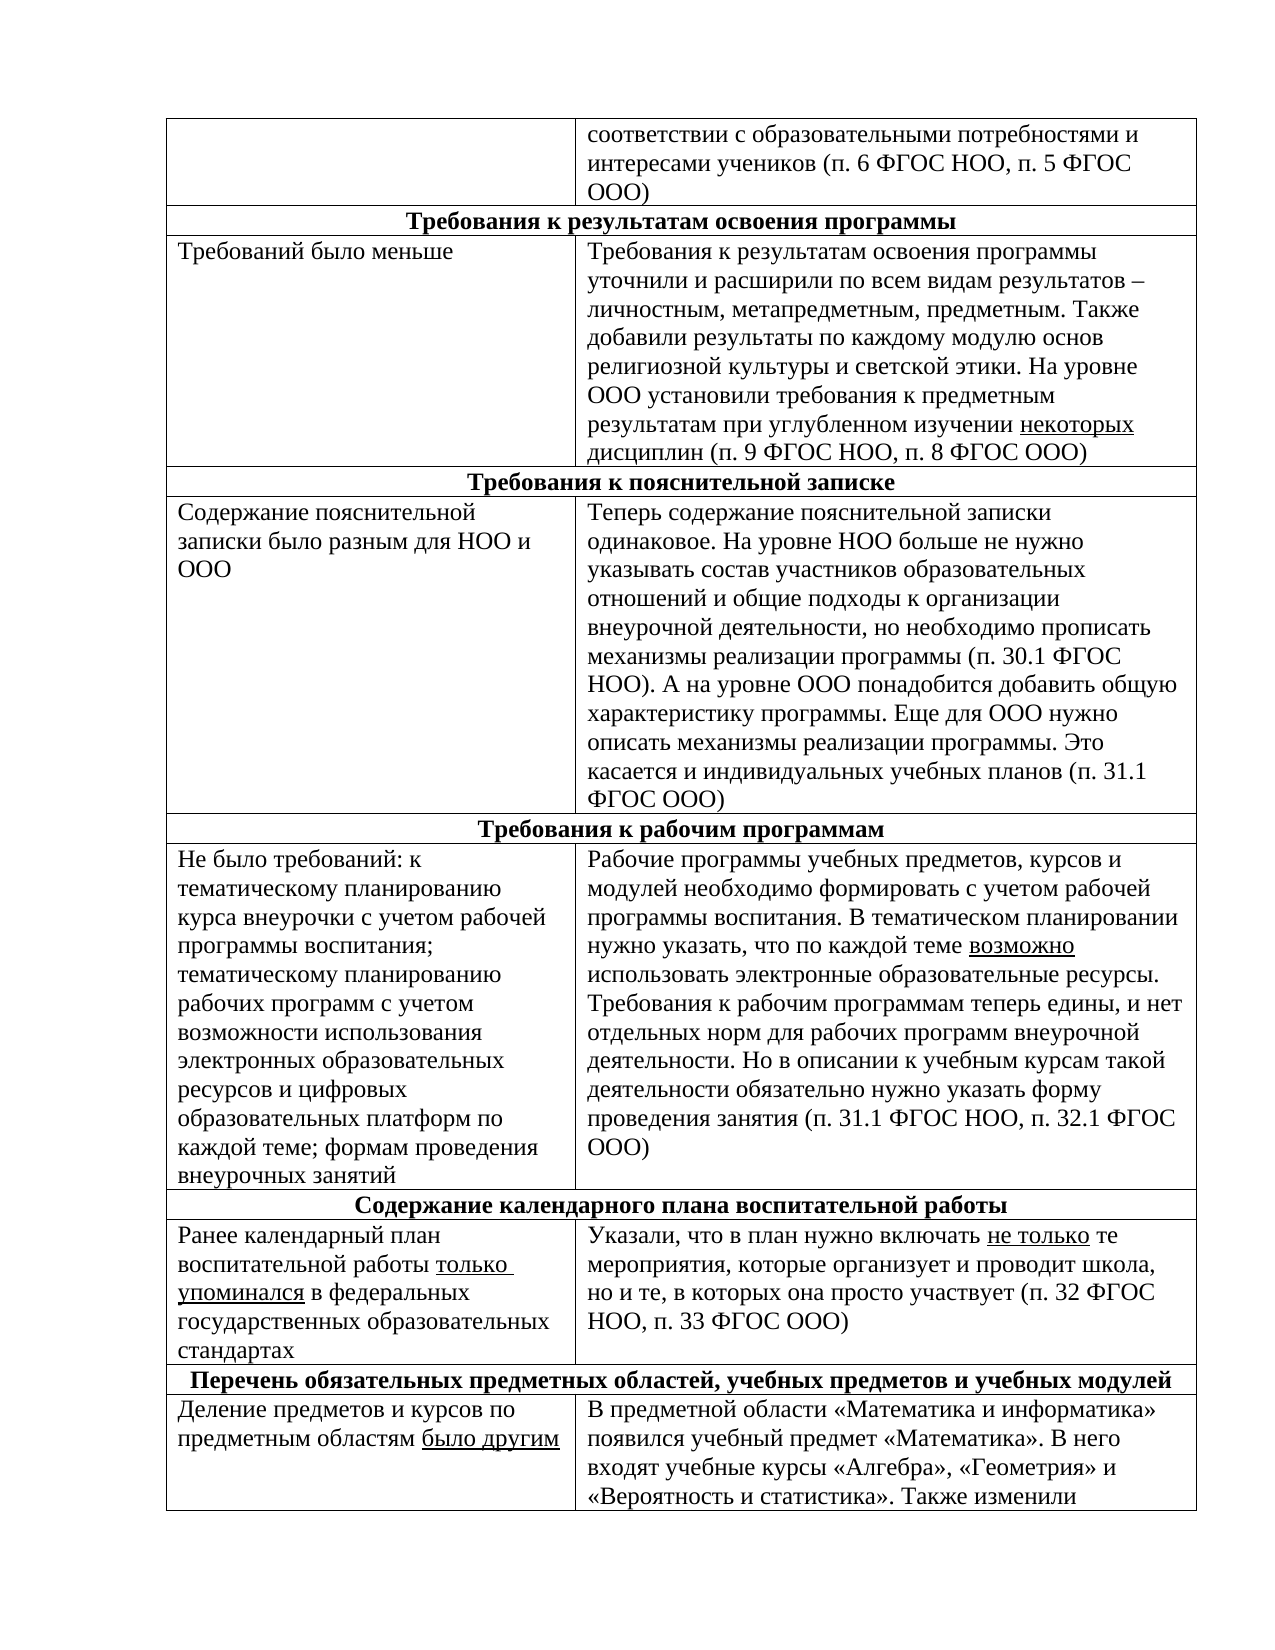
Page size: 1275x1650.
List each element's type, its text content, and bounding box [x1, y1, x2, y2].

table_cell Требования к результатам освоения программы уточнили и расширили по всем видам результатов – личностным, метапредметным, предметным. Также добавили результаты по каждому модулю основ религиозной культуры и светской этики. На уровне ООО установили требования к предметным результатам при углубленном изучении некоторых дисциплин (п. 9 ФГОС НОО, п. 8 ФГОС ООО) [576, 236, 1196, 466]
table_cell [576, 119, 1196, 205]
table_cell Требования к результатам освоения программы [167, 206, 1196, 235]
table_cell Требования к пояснительной записке [167, 467, 1196, 496]
table_cell Указали, что в план нужно включать не только те мероприятия, которые организует и проводит школа, но и те, в которых она просто участвует (п. 32 ФГОС НОО, п. 33 ФГОС ООО) [576, 1220, 1196, 1364]
table_cell Не было требований: к тематическому планированию курса внеурочки с учетом рабочей программы воспитания; тематическому планированию рабочих программ с учетом возможности использования электронных образовательных ресурсов и цифровых образовательных платформ по каждой теме; формам проведения внеурочных занятий [167, 844, 575, 1189]
table_cell Требования к рабочим программам [167, 814, 1196, 843]
table_cell Содержание пояснительной записки было разным для НОО и ООО [167, 497, 575, 813]
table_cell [576, 1395, 1196, 1509]
table_cell Рабочие программы учебных предметов, курсов и модулей необходимо формировать с учетом рабочей программы воспитания. В тематическом планировании нужно указать, что по каждой теме возможно использовать электронные образовательные ресурсы. Требования к рабочим программам теперь едины, и нет отдельных норм для рабочих программ внеурочной деятельности. Но в описании к учебным курсам такой деятельности обязательно нужно указать форму проведения занятия (п. 31.1 ФГОС НОО, п. 32.1 ФГОС ООО) [576, 844, 1196, 1189]
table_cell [167, 119, 575, 205]
table_cell Требований было меньше [167, 236, 575, 466]
table_cell Перечень обязательных предметных областей, учебных предметов и учебных модулей [167, 1365, 1196, 1393]
table_cell Ранее календарный план воспитательной работы только упоминался в федеральных государственных образовательных стандартах [167, 1220, 575, 1364]
table_cell Теперь содержание пояснительной записки одинаковое. На уровне НОО больше не нужно указывать состав участников образовательных отношений и общие подходы к организации внеурочной деятельности, но необходимо прописать механизмы реализации программы (п. 30.1 ФГОС НОО). А на уровне ООО понадобится добавить общую характеристику программы. Еще для ООО нужно описать механизмы реализации программы. Это касается и индивидуальных учебных планов (п. 31.1 ФГОС ООО) [576, 497, 1196, 813]
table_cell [167, 1395, 575, 1509]
table_cell Содержание календарного плана воспитательной работы [167, 1190, 1196, 1219]
